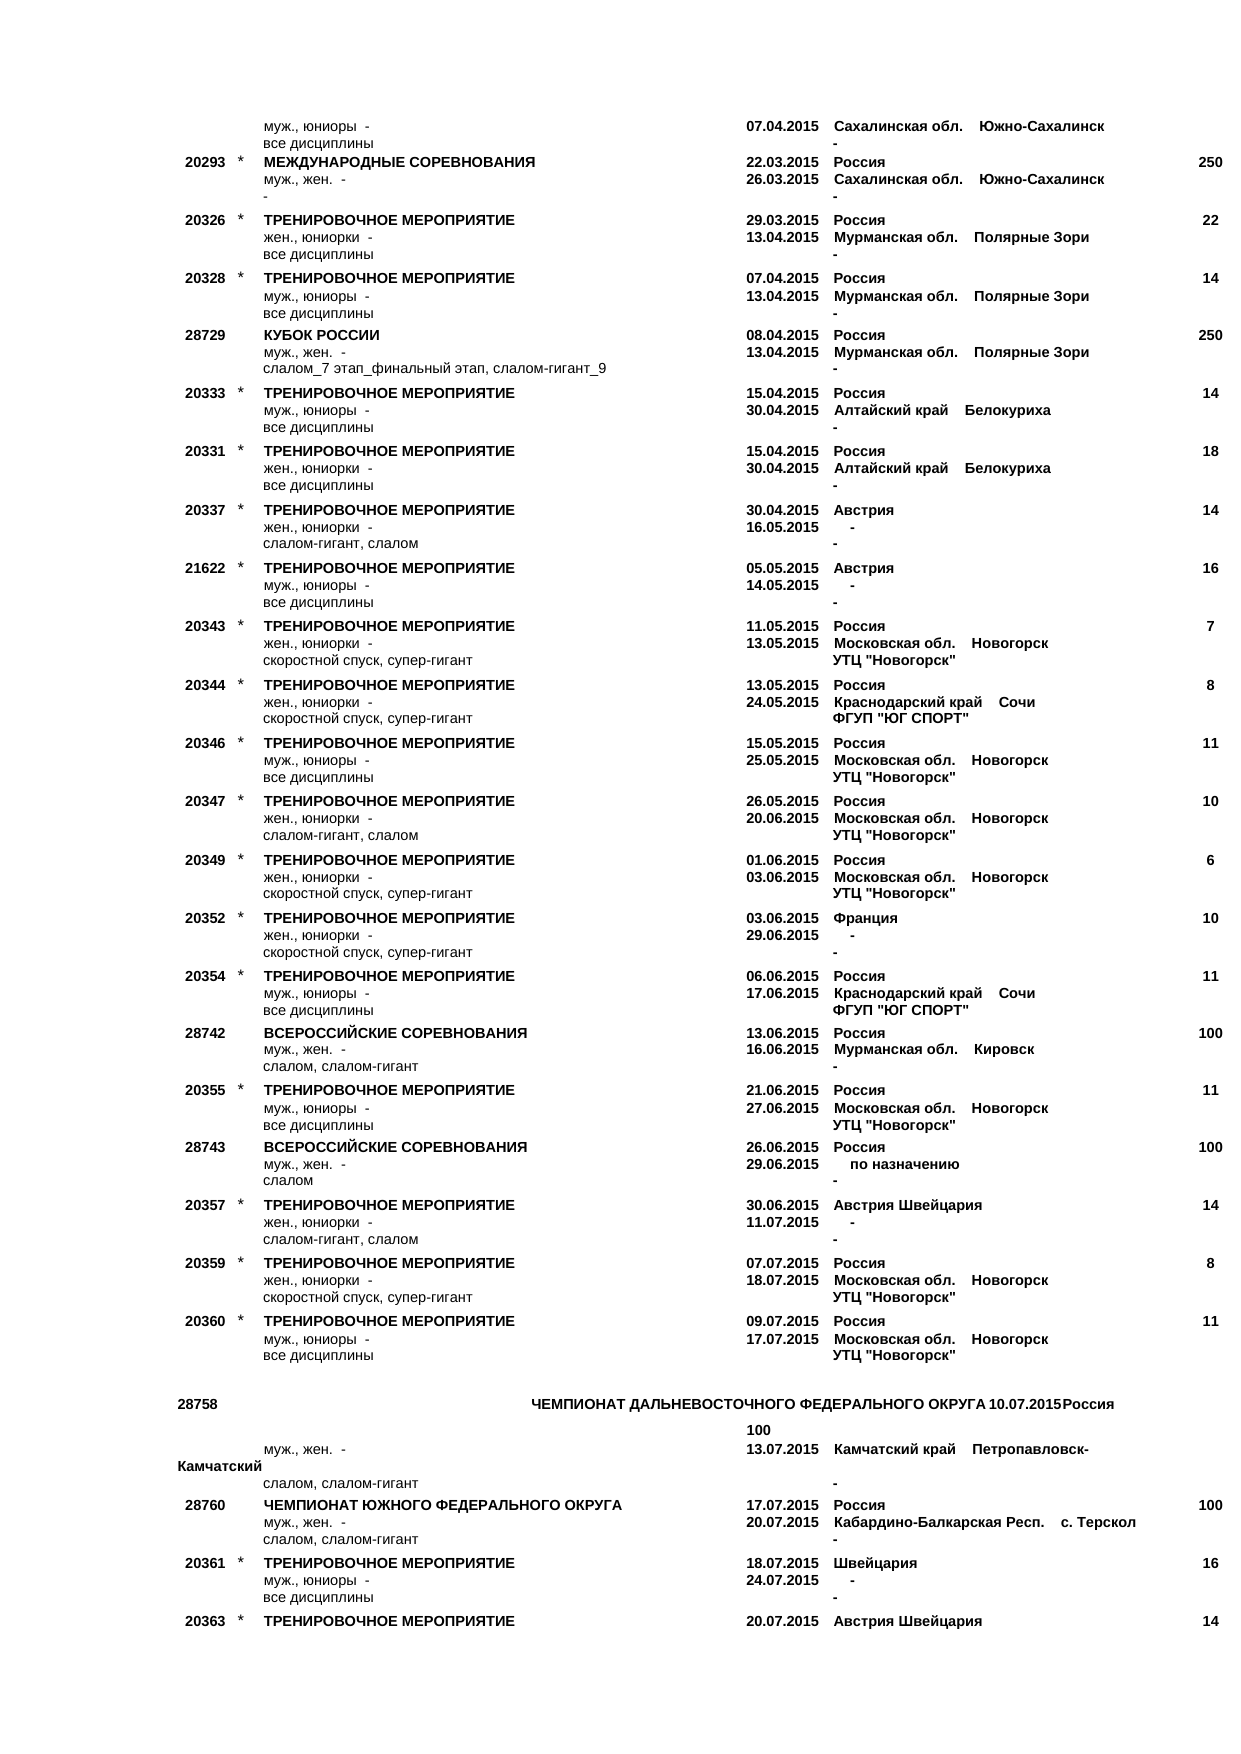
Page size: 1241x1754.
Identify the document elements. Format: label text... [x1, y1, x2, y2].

text муж., юниоры - 17.06.2015 Краснодарский край Сочи [177, 985, 1152, 1002]
text жен., юниорки - 30.04.2015 Алтайский край Белокуриха [177, 460, 1152, 477]
text муж., жен. - 26.03.2015 Сахалинская обл. Южно-Сахалинск [177, 171, 1152, 188]
text скоростной спуск, супер-гигант УТЦ "Новогорск" [177, 885, 1152, 902]
text 20344 * ТРЕНИРОВОЧНОЕ МЕРОПРИЯТИЕ 13.05.2015 Россия 8 [177, 674, 1152, 693]
text жен., юниорки - 18.07.2015 Московская обл. Новогорск [177, 1272, 1152, 1289]
text 20363 * ТРЕНИРОВОЧНОЕ МЕРОПРИЯТИЕ 20.07.2015 Австрия Швейцария 14 [177, 1611, 1152, 1630]
text муж., юниоры - 30.04.2015 Алтайский край Белокуриха [177, 402, 1152, 418]
text все дисциплины УТЦ "Новогорск" [177, 768, 1152, 785]
text 20331 * ТРЕНИРОВОЧНОЕ МЕРОПРИЯТИЕ 15.04.2015 Россия 18 [177, 441, 1152, 460]
text все дисциплины ФГУП "ЮГ СПОРТ" [177, 1002, 1152, 1019]
text все дисциплины - [177, 477, 1152, 494]
text жен., юниорки - 16.05.2015 - [177, 518, 1152, 535]
text все дисциплины УТЦ "Новогорск" [177, 1347, 1152, 1364]
text 20326 * ТРЕНИРОВОЧНОЕ МЕРОПРИЯТИЕ 29.03.2015 Россия 22 [177, 210, 1152, 229]
text все дисциплины - [177, 304, 1152, 321]
text 21622 * ТРЕНИРОВОЧНОЕ МЕРОПРИЯТИЕ 05.05.2015 Австрия 16 [177, 558, 1152, 577]
text слалом-гигант, слалом - [177, 1230, 1152, 1247]
text слалом, слалом-гигант - [177, 1530, 1152, 1547]
text слалом - [177, 1172, 1152, 1189]
text все дисциплины УТЦ "Новогорск" [177, 1116, 1152, 1133]
text 20337 * ТРЕНИРОВОЧНОЕ МЕРОПРИЯТИЕ 30.04.2015 Австрия 14 [177, 499, 1152, 518]
text жен., юниорки - 11.07.2015 - [177, 1214, 1152, 1230]
text слалом, слалом-гигант - [177, 1058, 1152, 1074]
text 20355 * ТРЕНИРОВОЧНОЕ МЕРОПРИЯТИЕ 21.06.2015 Россия 11 [177, 1080, 1152, 1099]
text жен., юниорки - 13.05.2015 Московская обл. Новогорск [177, 635, 1152, 652]
text муж., юниоры - 24.07.2015 - [177, 1572, 1152, 1589]
text муж., юниоры - 27.06.2015 Московская обл. Новогорск [177, 1099, 1152, 1116]
text 20354 * ТРЕНИРОВОЧНОЕ МЕРОПРИЯТИЕ 06.06.2015 Россия 11 [177, 966, 1152, 985]
text все дисциплины - [177, 246, 1152, 263]
text муж., жен. - 16.06.2015 Мурманская обл. Кировск [177, 1041, 1152, 1058]
text скоростной спуск, супер-гигант ФГУП "ЮГ СПОРТ" [177, 710, 1152, 727]
text 20343 * ТРЕНИРОВОЧНОЕ МЕРОПРИЯТИЕ 11.05.2015 Россия 7 [177, 616, 1152, 635]
text слалом, слалом-гигант - [177, 1474, 1152, 1491]
text 28729 КУБОК РОССИИ 08.04.2015 Россия 250 [177, 327, 1152, 343]
text скоростной спуск, супер-гигант УТЦ "Новогорск" [177, 652, 1152, 669]
text 28758 ЧЕМПИОНАТ ДАЛЬНЕВОСТОЧНОГО ФЕДЕРАЛЬНОГО ОКРУГА 10.07.2015 Россия 100 [177, 1395, 1152, 1441]
text жен., юниорки - 03.06.2015 Московская обл. Новогорск [177, 868, 1152, 885]
text 20347 * ТРЕНИРОВОЧНОЕ МЕРОПРИЯТИЕ 26.05.2015 Россия 10 [177, 791, 1152, 810]
text 20328 * ТРЕНИРОВОЧНОЕ МЕРОПРИЯТИЕ 07.04.2015 Россия 14 [177, 268, 1152, 287]
text муж., юниоры - 14.05.2015 - [177, 577, 1152, 593]
text муж., юниоры - 13.04.2015 Мурманская обл. Полярные Зори [177, 287, 1152, 304]
text муж., жен. - 13.04.2015 Мурманская обл. Полярные Зори [177, 343, 1152, 360]
text слалом-гигант, слалом УТЦ "Новогорск" [177, 827, 1152, 844]
text муж., юниоры - 07.04.2015 Сахалинская обл. Южно-Сахалинск [177, 118, 1152, 135]
text все дисциплины - [177, 1589, 1152, 1605]
text 20361 * ТРЕНИРОВОЧНОЕ МЕРОПРИЯТИЕ 18.07.2015 Швейцария 16 [177, 1553, 1152, 1572]
text жен., юниорки - 13.04.2015 Мурманская обл. Полярные Зори [177, 229, 1152, 246]
text муж., жен. - 20.07.2015 Кабардино-Балкарская Респ. с. Терскол [177, 1513, 1152, 1530]
text муж., жен. - 29.06.2015 по назначению [177, 1155, 1152, 1172]
text все дисциплины - [177, 135, 1152, 152]
text муж., юниоры - 17.07.2015 Московская обл. Новогорск [177, 1330, 1152, 1347]
text муж., жен. - 13.07.2015 Камчатский край Петропавловск-Камчатский [177, 1441, 1152, 1474]
text 28760 ЧЕМПИОНАТ ЮЖНОГО ФЕДЕРАЛЬНОГО ОКРУГА 17.07.2015 Россия 100 [177, 1497, 1152, 1513]
text 20349 * ТРЕНИРОВОЧНОЕ МЕРОПРИЯТИЕ 01.06.2015 Россия 6 [177, 849, 1152, 868]
text все дисциплины - [177, 418, 1152, 435]
text слалом-гигант, слалом - [177, 535, 1152, 552]
text скоростной спуск, супер-гигант - [177, 943, 1152, 960]
text жен., юниорки - 24.05.2015 Краснодарский край Сочи [177, 693, 1152, 710]
text 28742 ВСЕРОССИЙСКИЕ СОРЕВНОВАНИЯ 13.06.2015 Россия 100 [177, 1024, 1152, 1041]
text 20352 * ТРЕНИРОВОЧНОЕ МЕРОПРИЯТИЕ 03.06.2015 Франция 10 [177, 908, 1152, 927]
text 20357 * ТРЕНИРОВОЧНОЕ МЕРОПРИЯТИЕ 30.06.2015 Австрия Швейцария 14 [177, 1194, 1152, 1214]
text жен., юниорки - 20.06.2015 Московская обл. Новогорск [177, 810, 1152, 827]
text 28743 ВСЕРОССИЙСКИЕ СОРЕВНОВАНИЯ 26.06.2015 Россия 100 [177, 1138, 1152, 1155]
text скоростной спуск, супер-гигант УТЦ "Новогорск" [177, 1289, 1152, 1306]
text 20333 * ТРЕНИРОВОЧНОЕ МЕРОПРИЯТИЕ 15.04.2015 Россия 14 [177, 383, 1152, 402]
text жен., юниорки - 29.06.2015 - [177, 927, 1152, 943]
text - - [177, 188, 1152, 204]
text 20359 * ТРЕНИРОВОЧНОЕ МЕРОПРИЯТИЕ 07.07.2015 Россия 8 [177, 1253, 1152, 1272]
text муж., юниоры - 25.05.2015 Московская обл. Новогорск [177, 752, 1152, 768]
text 20346 * ТРЕНИРОВОЧНОЕ МЕРОПРИЯТИЕ 15.05.2015 Россия 11 [177, 733, 1152, 752]
text 20293 * МЕЖДУНАРОДНЫЕ СОРЕВНОВАНИЯ 22.03.2015 Россия 250 [177, 152, 1152, 171]
text все дисциплины - [177, 593, 1152, 610]
text слалом_7 этап_финальный этап, слалом-гигант_9 - [177, 360, 1152, 377]
text 20360 * ТРЕНИРОВОЧНОЕ МЕРОПРИЯТИЕ 09.07.2015 Россия 11 [177, 1311, 1152, 1330]
